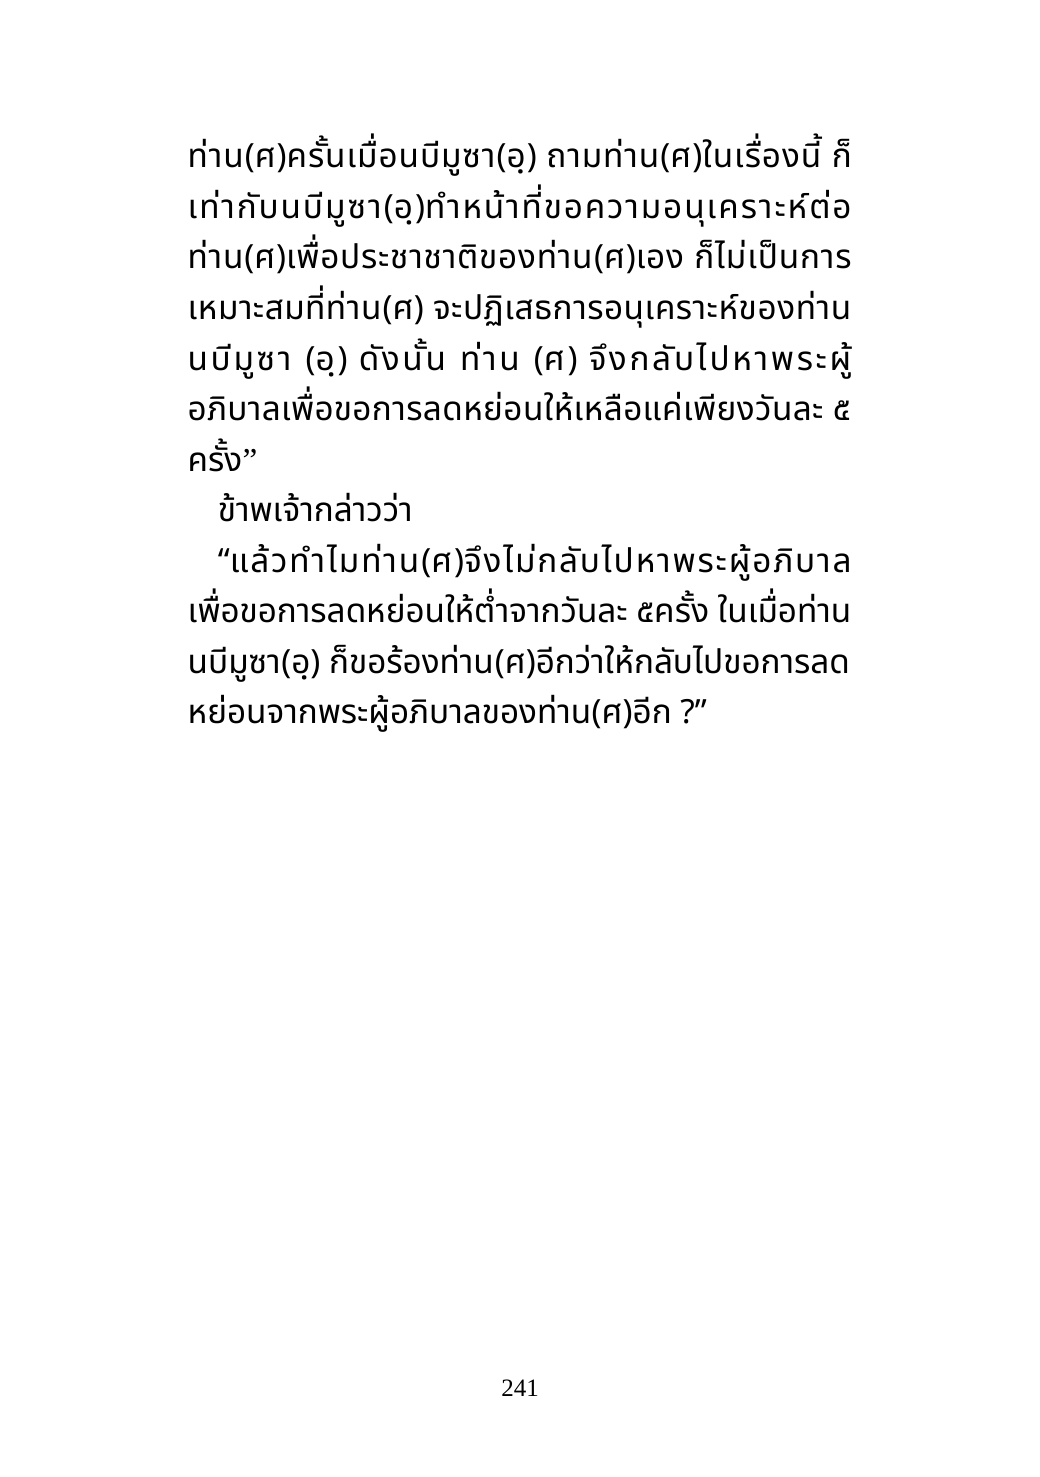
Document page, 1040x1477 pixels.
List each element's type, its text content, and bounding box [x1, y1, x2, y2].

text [187, 132, 852, 486]
text ข้าพเจ้ากล่าวว่า [187, 486, 852, 536]
text “แล้วทำไมท่าน(ศ)จึงไม่กลับไปหาพระผู้อภิบาล เพื่อขอการลดหย่อนให้ต่ำจากวันละ ๕ครั้ง ในเมื่อท่านนบีมูซา(อฺ) ก็ขอร้องท่าน(ศ)อีกว่าให้กลับไปขอการลดหย่อนจากพระผู้อภิบาลของท่าน(ศ)อีก ?” [187, 536, 852, 739]
